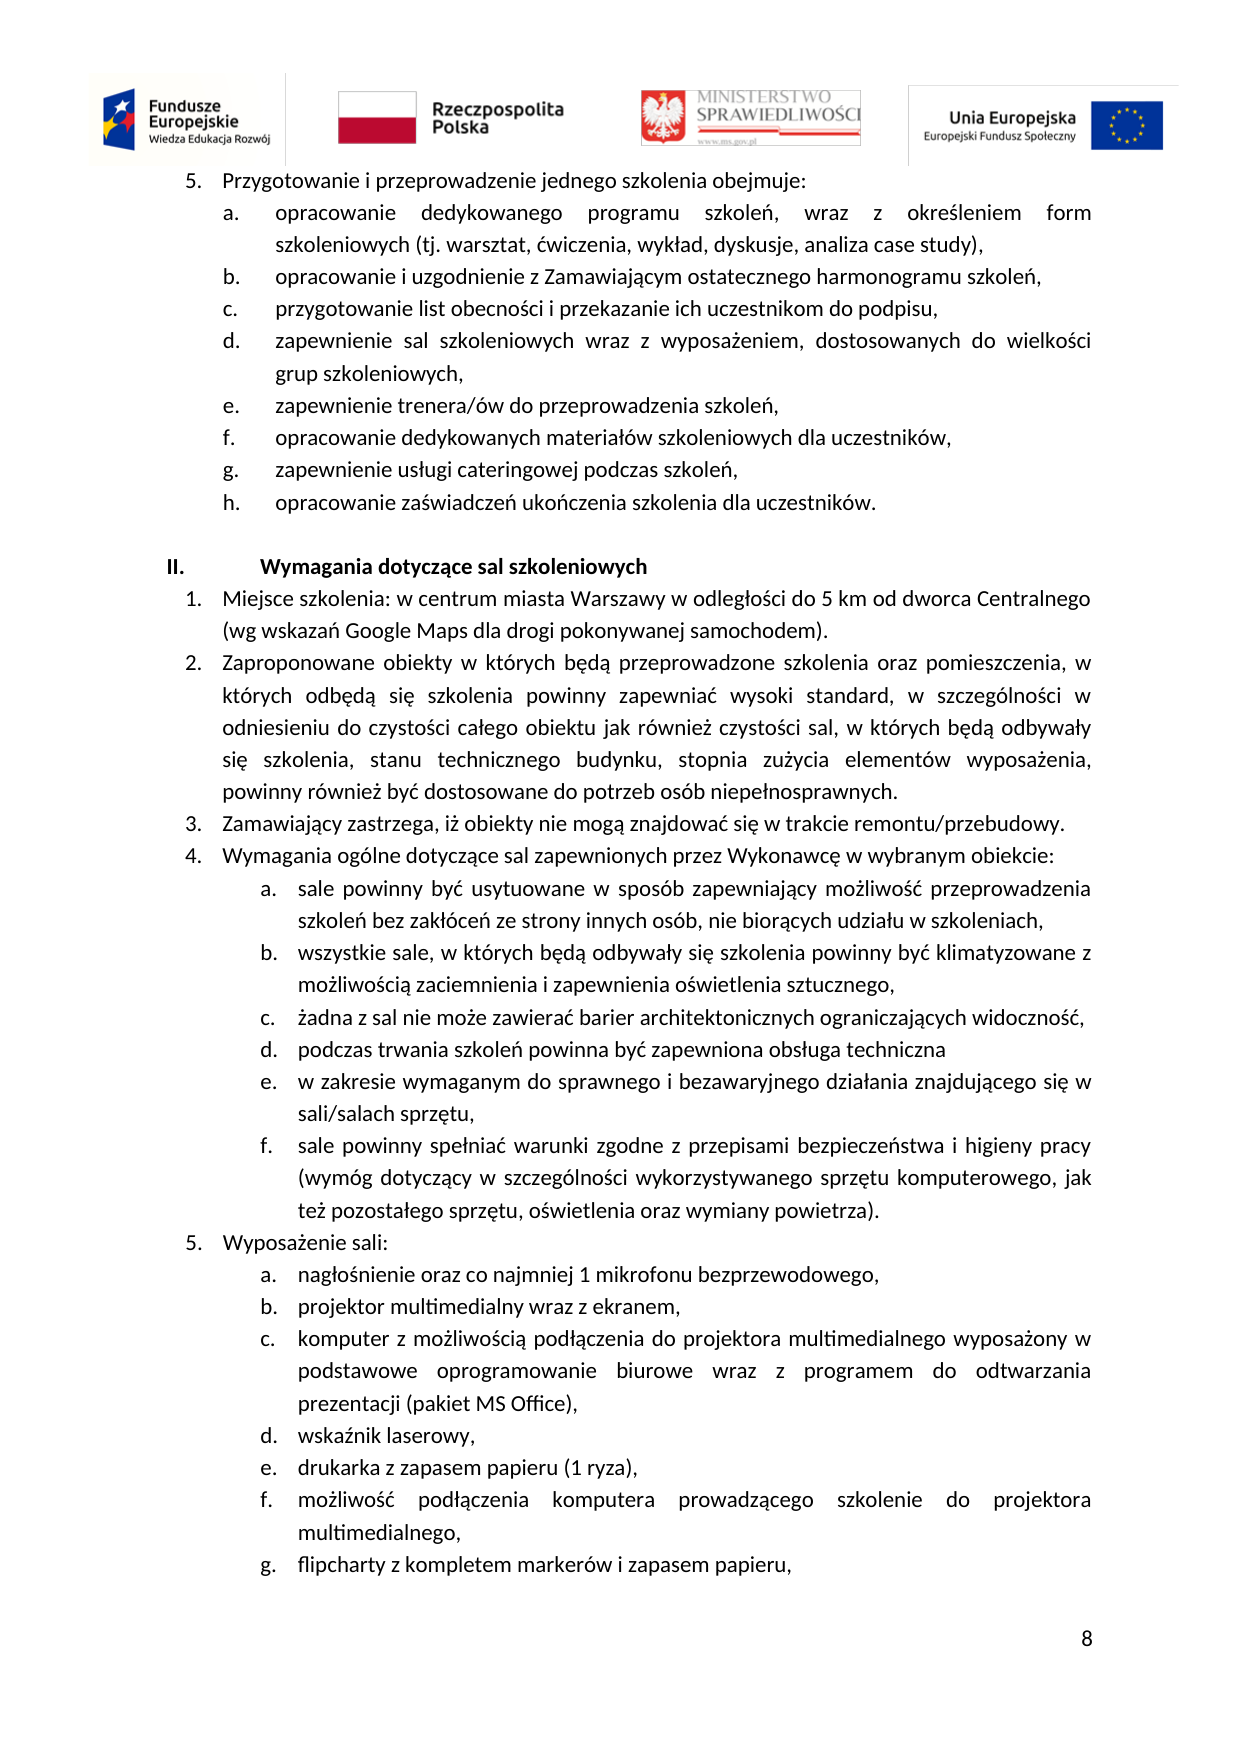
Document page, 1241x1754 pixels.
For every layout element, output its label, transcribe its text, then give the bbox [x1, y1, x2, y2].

list zapewnienie sal szkoleniowych wraz z wyposażeniem, dostosowanych do wielkości grup szkoleniowych, [223, 327, 1093, 387]
list wszystkie sale, w których będą odbywały się szkolenia powinny być klimatyzowane z możliwością zaciemnienia i zapewnienia oświetlenia sztucznego, [260, 938, 1093, 998]
list opracowanie i uzgodnienie z Zamawiającym ostatecznego harmonogramu szkoleń, [223, 262, 1093, 290]
list Miejsce szkolenia: w centrum miasta Warszawy w odległości do 5 km od dworca Centralnego (wg wskazań Google Maps dla drogi pokonywanej samochodem). [185, 584, 1093, 644]
list flipcharty z kompletem markerów i zapasem papieru, [260, 1550, 1093, 1578]
list Zamawiający zastrzega, iż obiekty nie mogą znajdować się w trakcie remontu/przebudowy. [185, 809, 1093, 837]
list Przygotowanie i przeprowadzenie jednego szkolenia obejmuje: [185, 166, 1093, 194]
list komputer z możliwością podłączenia do projektora multimedialnego wyposażony w podstawowe oprogramowanie biurowe wraz z programem do odtwarzania prezentacji (pakiet MS Office), [260, 1324, 1093, 1417]
list projektor multimedialny wraz z ekranem, [260, 1292, 1093, 1320]
list zapewnienie trenera/ów do przeprowadzenia szkoleń, [223, 391, 1093, 419]
list zapewnienie usługi cateringowej podczas szkoleń, [223, 455, 1093, 483]
list Wymagania ogólne dotyczące sal zapewnionych przez Wykonawcę w wybranym obiekcie: [185, 842, 1093, 870]
list opracowanie dedykowanego programu szkoleń, wraz z określeniem form szkoleniowych (tj. warsztat, ćwiczenia, wykład, dyskusje, analiza case study), [223, 198, 1093, 258]
list podczas trwania szkoleń powinna być zapewniona obsługa techniczna [260, 1035, 1093, 1063]
list drukarka z zapasem papieru (1 ryza), [260, 1453, 1093, 1481]
picture [88, 73, 1179, 166]
list nagłośnienie oraz co najmniej 1 mikrofonu bezprzewodowego, [260, 1260, 1093, 1288]
list Zaproponowane obiekty w których będą przeprowadzone szkolenia oraz pomieszczenia, w których odbędą się szkolenia powinny zapewniać wysoki standard, w szczególności w odniesieniu do czystości całego obiektu jak również czystości sal, w których będą odbywały się szkolenia, stanu technicznego budynku, stopnia zużycia elementów wyposażenia, powinny również być dostosowane do potrzeb osób niepełnosprawnych. [185, 648, 1093, 805]
list sale powinny spełniać warunki zgodne z przepisami bezpieczeństwa i higieny pracy (wymóg dotyczący w szczególności wykorzystywanego sprzętu komputerowego, jak też pozostałego sprzętu, oświetlenia oraz wymiany powietrza). [260, 1131, 1093, 1224]
list Wyposażenie sali: [185, 1228, 1093, 1256]
list w zakresie wymaganym do sprawnego i bezawaryjnego działania znajdującego się w sali/salach sprzętu, [260, 1067, 1093, 1127]
list opracowanie zaświadczeń ukończenia szkolenia dla uczestników. [223, 488, 1093, 516]
list wskaźnik laserowy, [260, 1421, 1093, 1449]
list możliwość podłączenia komputera prowadzącego szkolenie do projektora multimedialnego, [260, 1485, 1093, 1546]
list Wymagania dotyczące sal szkoleniowych [185, 552, 1093, 580]
list przygotowanie list obecności i przekazanie ich uczestnikom do podpisu, [223, 294, 1093, 322]
list żadna z sal nie może zawierać barier architektonicznych ograniczających widoczność, [260, 1003, 1093, 1031]
list sale powinny być usytuowane w sposób zapewniający możliwość przeprowadzenia szkoleń bez zakłóceń ze strony innych osób, nie biorących udziału w szkoleniach, [260, 874, 1093, 934]
list opracowanie dedykowanych materiałów szkoleniowych dla uczestników, [223, 423, 1093, 451]
